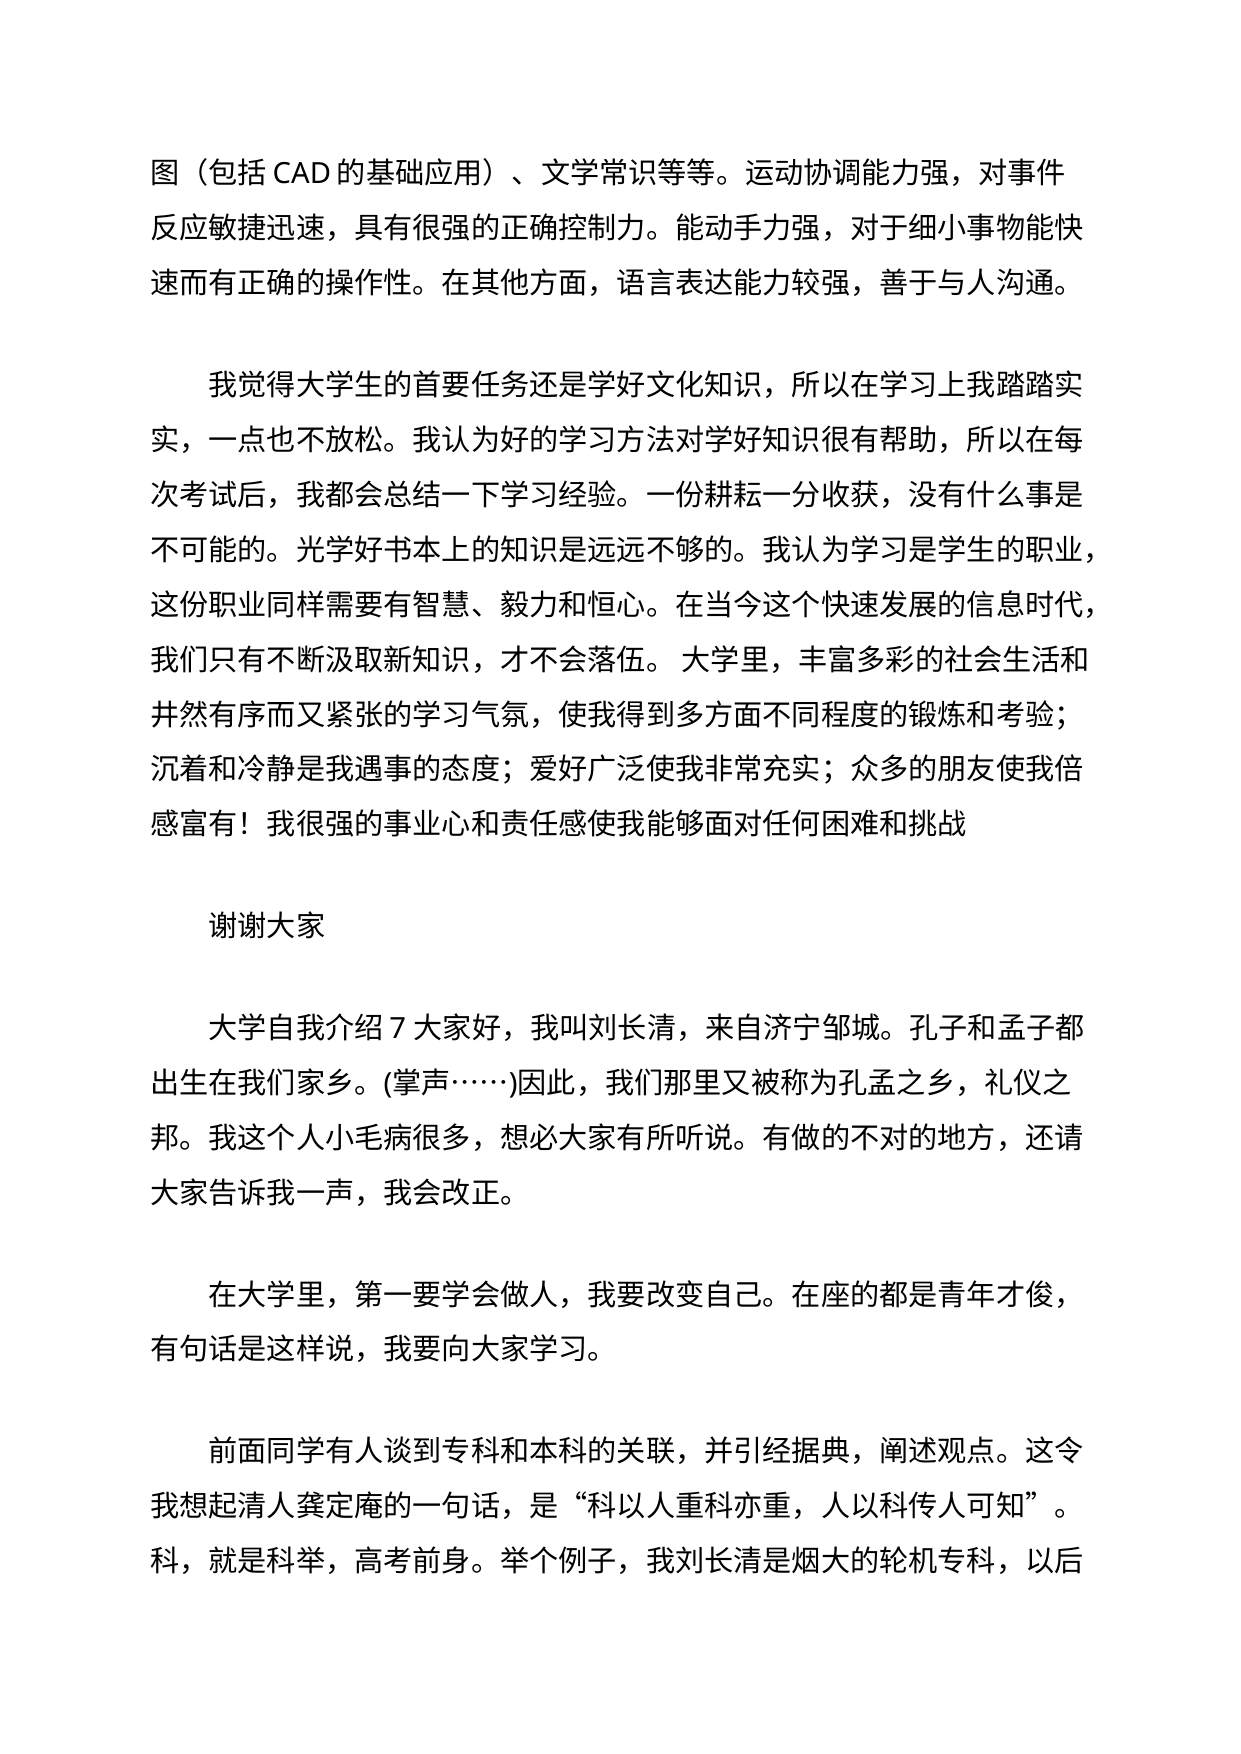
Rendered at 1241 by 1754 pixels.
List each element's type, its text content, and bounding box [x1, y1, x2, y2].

text 我觉得大学生的首要任务还是学好文化知识，所以在学习上我踏踏实实，一点也不放松。我认为好的学习方法对学好知识很有帮助，所以在每次考试后，我都会总结一下学习经验。一份耕耘一分收获，没有什么事是不可能的。光学好书本上的知识是远远不够的。我认为学习是学生的职业，这份职业同样需要有智慧、毅力和恒心。在当今这个快速发展的信息时代，我们只有不断汲取新知识，才不会落伍。 大学里，丰富多彩的社会生活和井然有序而又紧张的学习气氛，使我得到多方面不同程度的锻炼和考验；沉着和冷静是我遇事的态度；爱好广泛使我非常充实；众多的朋友使我倍感富有！我很强的事业心和责任感使我能够面对任何困难和挑战 [150, 362, 1090, 843]
text 谢谢大家 [150, 903, 1090, 945]
text 在大学里，第一要学会做人，我要改变自己。在座的都是青年才俊，有句话是这样说，我要向大家学习。 [150, 1271, 1090, 1368]
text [150, 1428, 1090, 1580]
text 大学自我介绍7 大家好，我叫刘长清，来自济宁邹城。孔子和孟子都出生在我们家乡。(掌声……)因此，我们那里又被称为孔孟之乡，礼仪之邦。我这个人小毛病很多，想必大家有所听说。有做的不对的地方，还请大家告诉我一声，我会改正。 [150, 1004, 1090, 1212]
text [150, 150, 1090, 302]
